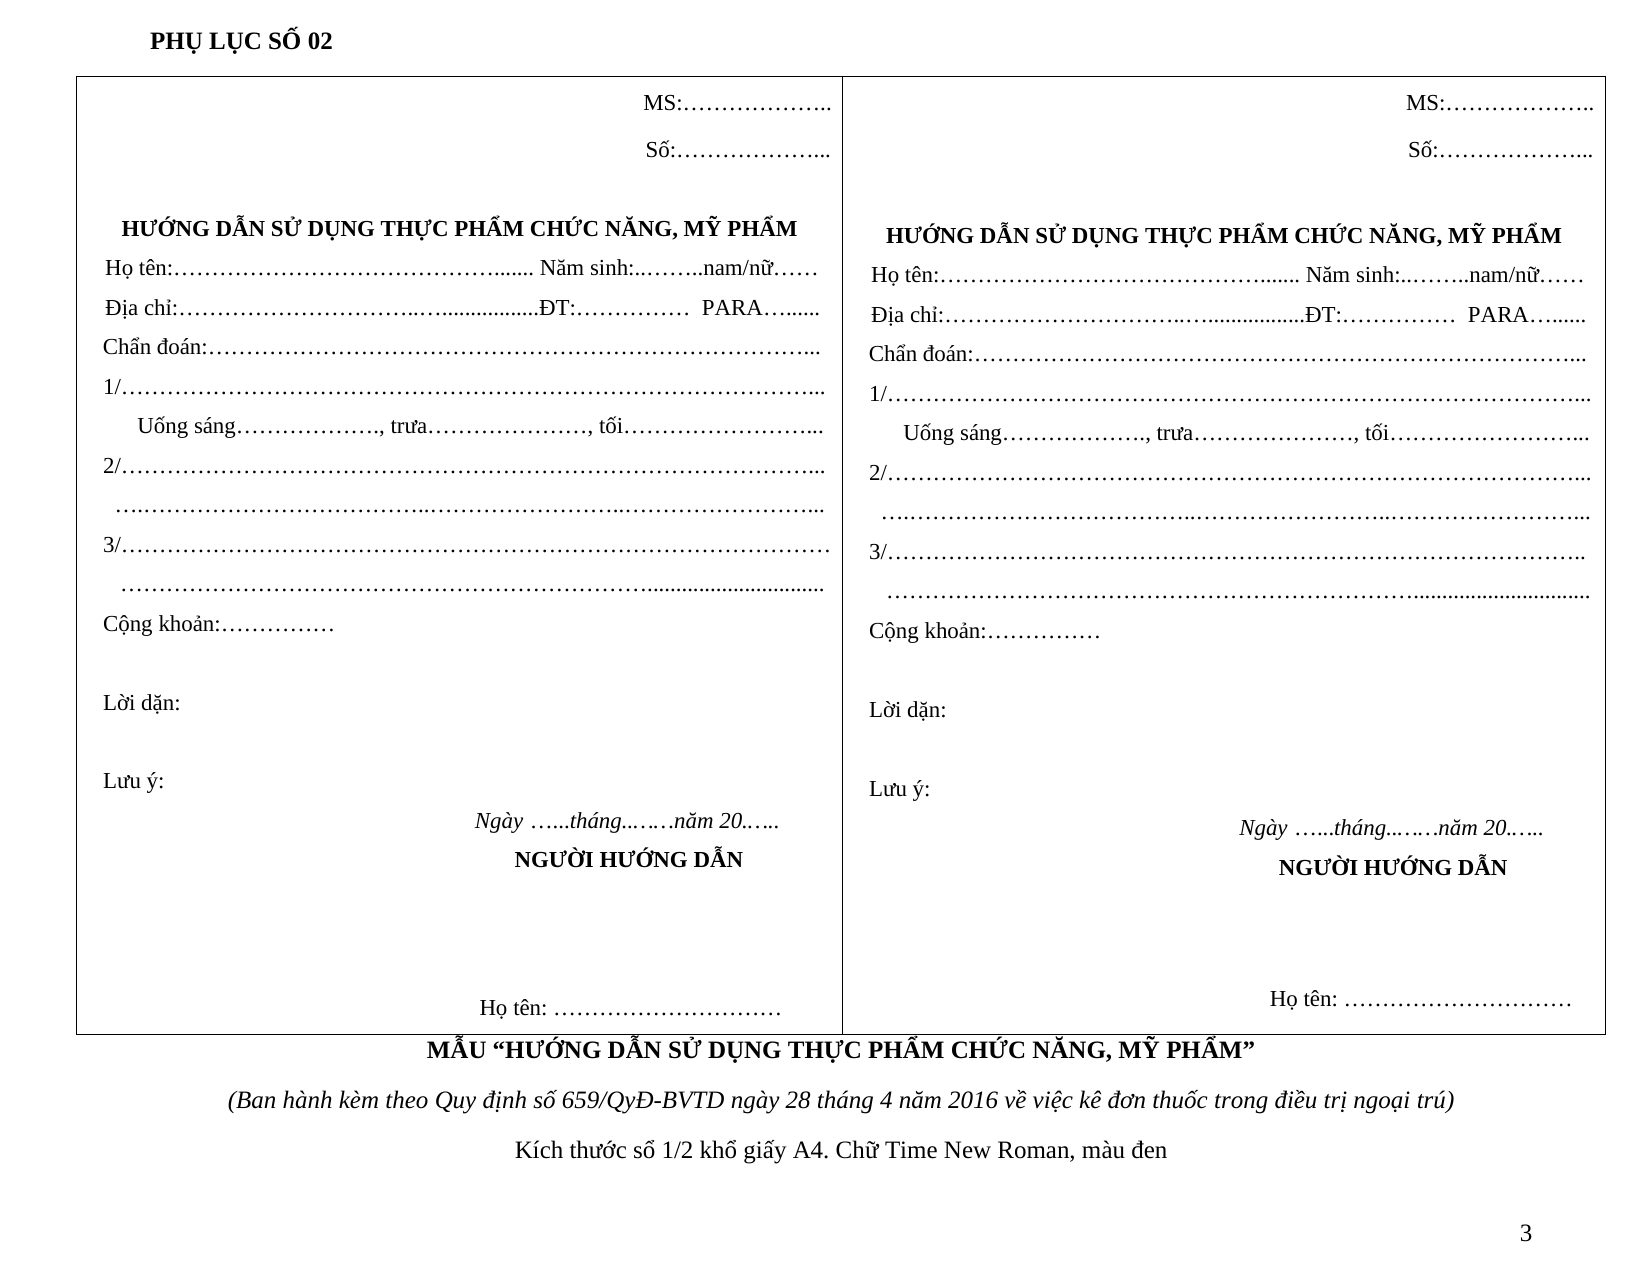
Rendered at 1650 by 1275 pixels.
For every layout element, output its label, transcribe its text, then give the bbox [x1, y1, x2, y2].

text Kích thước sổ 1/2 khổ giấy A4. Chữ Time New Roman, màu đen [150, 1135, 1532, 1164]
table_header MS:……………….. Số:………………... HƯỚNG DẪN SỬ DỤNG THỰC PHẨM CHỨC NĂNG, MỸ PHẨM Họ tên:……………………………………....... Năm sinh:..……..nam/nữ…… Địa chỉ:…………………………..….................ĐT:…………… PARA…...... Chẩn đoán:……………………………………………………………………... 1/………………………………………………………………………………... Uống sáng………………., trưa…………………, tối……………………... 2/………………………………………………………………………………... ….………………………………..……………………..……………………... 3/………………………………………………………………………………… ……………………………………………………………............................... Cộng khoản:…………… Lời dặn: Lưu ý: Ngày …...tháng..……năm 20.….. NGƯỜI HƯỚNG DẪN Họ tên: ………………………… [77, 77, 842, 1034]
text MẪU “HƯỚNG DẪN SỬ DỤNG THỰC PHẨM CHỨC NĂNG, MỸ PHẨM” [150, 1035, 1532, 1064]
text PHỤ LỤC SỐ 02 [150, 26, 1532, 55]
text (Ban hành kèm theo Quy định số 659/QyĐ-BVTD ngày 28 tháng 4 năm 2016 về việc kê đơn thuốc trong điều trị ngoại trú) [150, 1085, 1532, 1114]
table_header MS:……………….. Số:………………... HƯỚNG DẪN SỬ DỤNG THỰC PHẨM CHỨC NĂNG, MỸ PHẨM Họ tên:……………………………………....... Năm sinh:..……..nam/nữ…… Địa chỉ:…………………………..….................ĐT:…………… PARA…...... Chẩn đoán:……………………………………………………………………... 1/………………………………………………………………………………... Uống sáng………………., trưa…………………, tối……………………... 2/………………………………………………………………………………... ….………………………………..……………………..……………………... 3/……………………………………………………………………………….. ……………………………………………………………............................... Cộng khoản:…………… Lời dặn: Lưu ý: Ngày …...tháng..……năm 20.….. NGƯỜI HƯỚNG DẪN Họ tên: ………………………… [843, 77, 1605, 1034]
